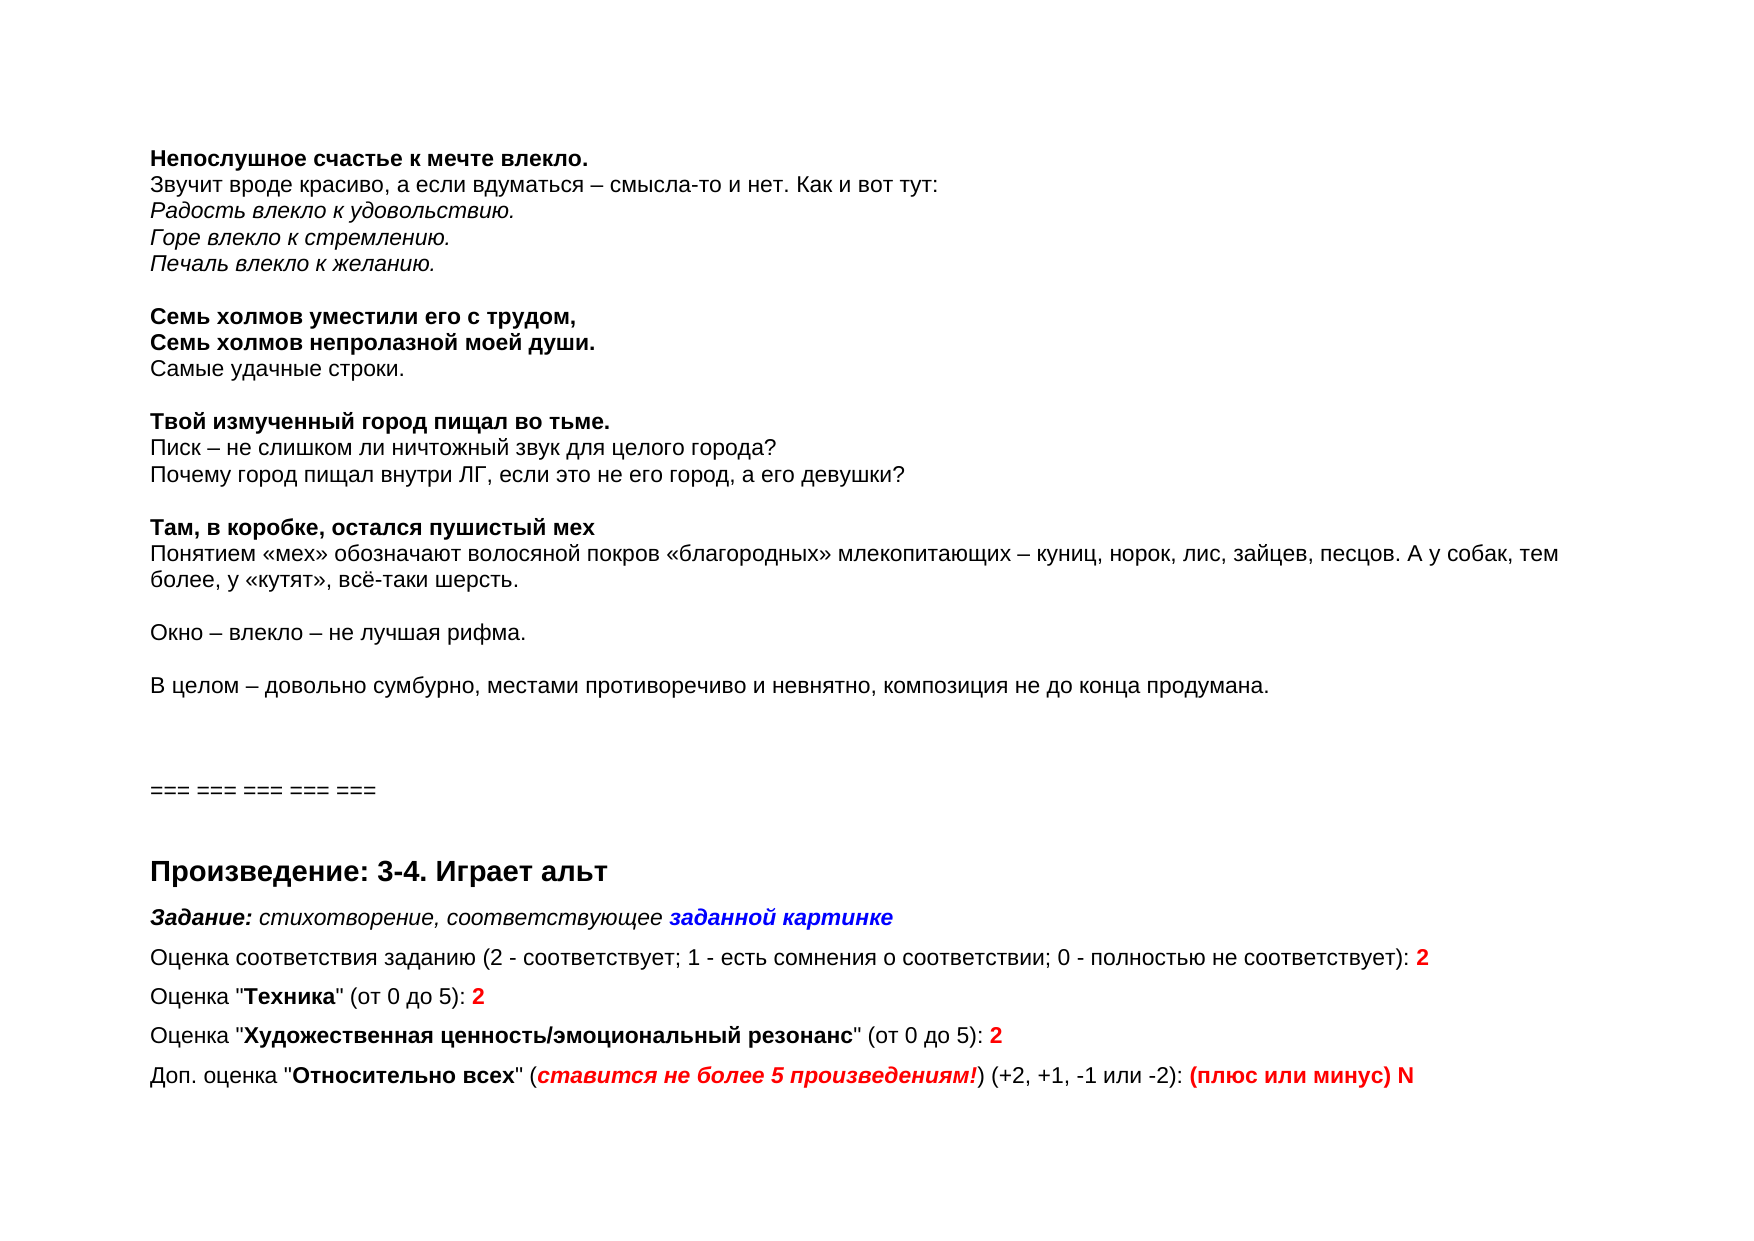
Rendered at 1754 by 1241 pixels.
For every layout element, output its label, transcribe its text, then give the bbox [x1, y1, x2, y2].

text Произведение: 3-4. Играет альт [150, 854, 1604, 887]
text Радость влекло к удовольствию. [150, 197, 1604, 223]
text Там, в коробке, остался пушистый мех [150, 513, 1604, 540]
text Семь холмов уместили его с трудом, [150, 303, 1604, 329]
text === === === === === [150, 777, 1604, 803]
text Семь холмов непролазной моей души. [150, 329, 1604, 355]
text Звучит вроде красиво, а если вдуматься – смысла-то и нет. Как и вот тут: [150, 171, 1604, 197]
text Самые удачные строки. [150, 355, 1604, 382]
text Твой измученный город пищал во тьме. [150, 408, 1604, 434]
text В целом – довольно сумбурно, местами противоречиво и невнятно, композиция не до конца продумана. [150, 672, 1604, 698]
text Оценка "Художественная ценность/эмоциональный резонанс" (от 0 до 5): 2 [150, 1022, 1604, 1049]
text Задание: стихотворение, соответствующее заданной картинке [150, 904, 1604, 930]
text Непослушное счастье к мечте влекло. [150, 144, 1604, 171]
text Понятием «мех» обозначают волосяной покров «благородных» млекопитающих – куниц, норок, лис, зайцев, песцов. А у собак, тем более, у «кутят», всё-таки шерсть. [150, 540, 1604, 592]
text Горе влекло к стремлению. [150, 223, 1604, 250]
text Почему город пищал внутри ЛГ, если это не его город, а его девушки? [150, 461, 1604, 487]
text Писк – не слишком ли ничтожный звук для целого города? [150, 434, 1604, 461]
text Окно – влекло – не лучшая рифма. [150, 619, 1604, 645]
text Печаль влекло к желанию. [150, 250, 1604, 276]
text Доп. оценка "Относительно всех" (ставится не более 5 произведениям!) (+2, +1, -1 или -2): (плюс или минус) N [150, 1062, 1604, 1088]
text Оценка соответствия заданию (2 - соответствует; 1 - есть сомнения о соответствии; 0 - полностью не соответствует): 2 [150, 943, 1604, 970]
text Оценка "Техника" (от 0 до 5): 2 [150, 983, 1604, 1009]
